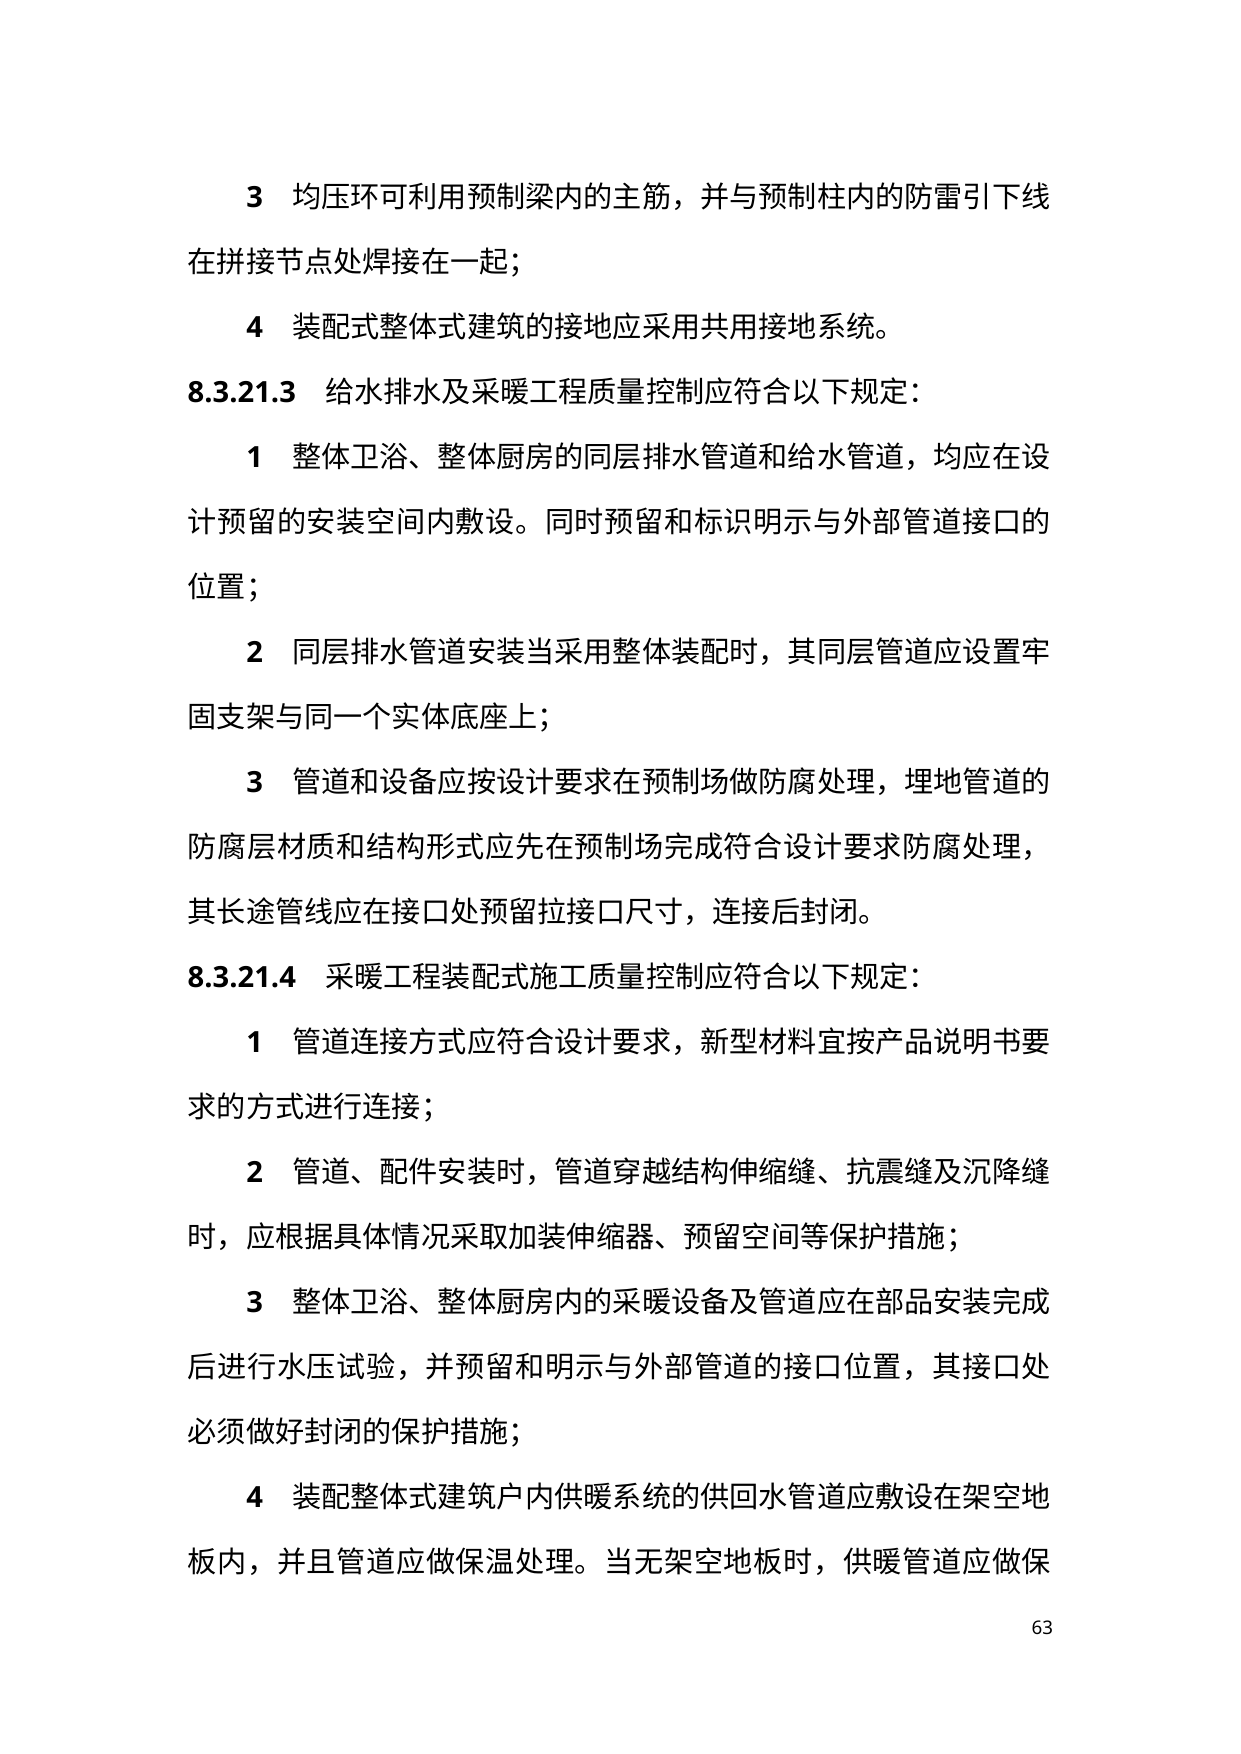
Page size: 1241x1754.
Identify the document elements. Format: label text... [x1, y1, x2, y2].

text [187, 1462, 1053, 1592]
text 3 均压环可利用预制梁内的主筋，并与预制柱内的防雷引下线在拼接节点处焊接在一起； [187, 162, 1053, 292]
text 2 管道、配件安装时，管道穿越结构伸缩缝、抗震缝及沉降缝时，应根据具体情况采取加装伸缩器、预留空间等保护措施； [187, 1137, 1053, 1267]
text 1 整体卫浴、整体厨房的同层排水管道和给水管道，均应在设计预留的安装空间内敷设。同时预留和标识明示与外部管道接口的位置； [187, 422, 1053, 617]
text 2 同层排水管道安装当采用整体装配时，其同层管道应设置牢固支架与同一个实体底座上； [187, 617, 1053, 747]
text 4 装配式整体式建筑的接地应采用共用接地系统。 [187, 292, 1053, 357]
text 3 整体卫浴、整体厨房内的采暖设备及管道应在部品安装完成后进行水压试验，并预留和明示与外部管道的接口位置，其接口处必须做好封闭的保护措施； [187, 1267, 1053, 1462]
text 1 管道连接方式应符合设计要求，新型材料宜按产品说明书要求的方式进行连接； [187, 1007, 1053, 1137]
text 3 管道和设备应按设计要求在预制场做防腐处理，埋地管道的防腐层材质和结构形式应先在预制场完成符合设计要求防腐处理，其长途管线应在接口处预留拉接口尺寸，连接后封闭。 [187, 747, 1053, 942]
text 8.3.21.4 采暖工程装配式施工质量控制应符合以下规定： [187, 942, 1053, 1007]
text 8.3.21.3 给水排水及采暖工程质量控制应符合以下规定： [187, 357, 1053, 422]
